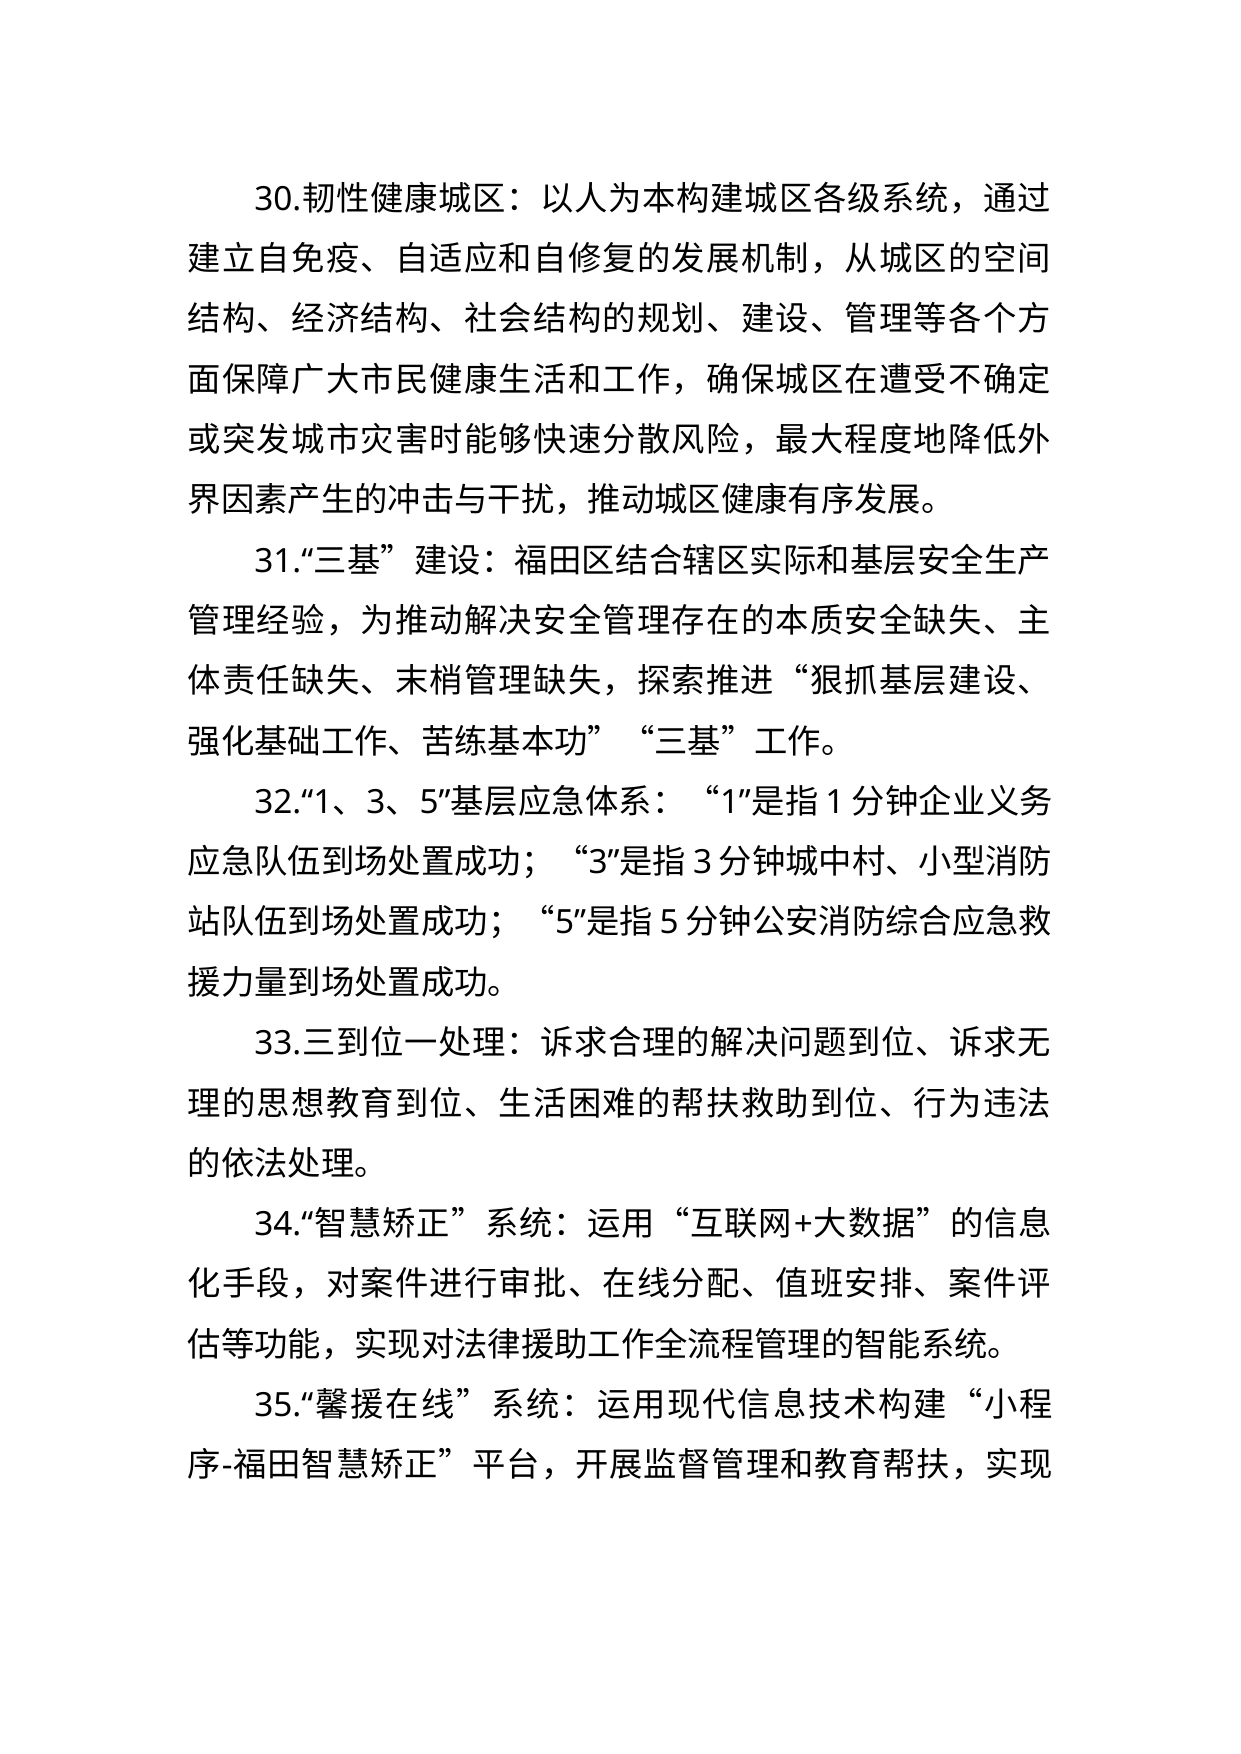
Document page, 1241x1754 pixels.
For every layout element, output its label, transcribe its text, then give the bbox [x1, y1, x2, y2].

list 30.韧性健康城区：以人为本构建城区各级系统，通过建立自免疫、自适应和自修复的发展机制，从城区的空间结构、经济结构、社会结构的规划、建设、管理等各个方面保障广大市民健康生活和工作，确保城区在遭受不确定或突发城市灾害时能够快速分散风险，最大程度地降低外界因素产生的冲击与干扰，推动城区健康有序发展。 [187, 162, 1053, 524]
list 31.“三基”建设：福田区结合辖区实际和基层安全生产管理经验，为推动解决安全管理存在的本质安全缺失、主体责任缺失、末梢管理缺失，探索推进“狠抓基层建设、强化基础工作、苦练基本功”“三基”工作。 [187, 524, 1053, 765]
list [187, 1368, 1053, 1533]
list 33.三到位一处理：诉求合理的解决问题到位、诉求无理的思想教育到位、生活困难的帮扶救助到位、行为违法的依法处理。 [187, 1006, 1053, 1187]
list 34.“智慧矫正”系统：运用“互联网+大数据”的信息化手段，对案件进行审批、在线分配、值班安排、案件评估等功能，实现对法律援助工作全流程管理的智能系统。 [187, 1187, 1053, 1368]
list 32.“1、3、5”基层应急体系：“1”是指1分钟企业义务应急队伍到场处置成功；“3”是指3分钟城中村、小型消防站队伍到场处置成功；“5”是指5分钟公安消防综合应急救援力量到场处置成功。 [187, 765, 1053, 1006]
